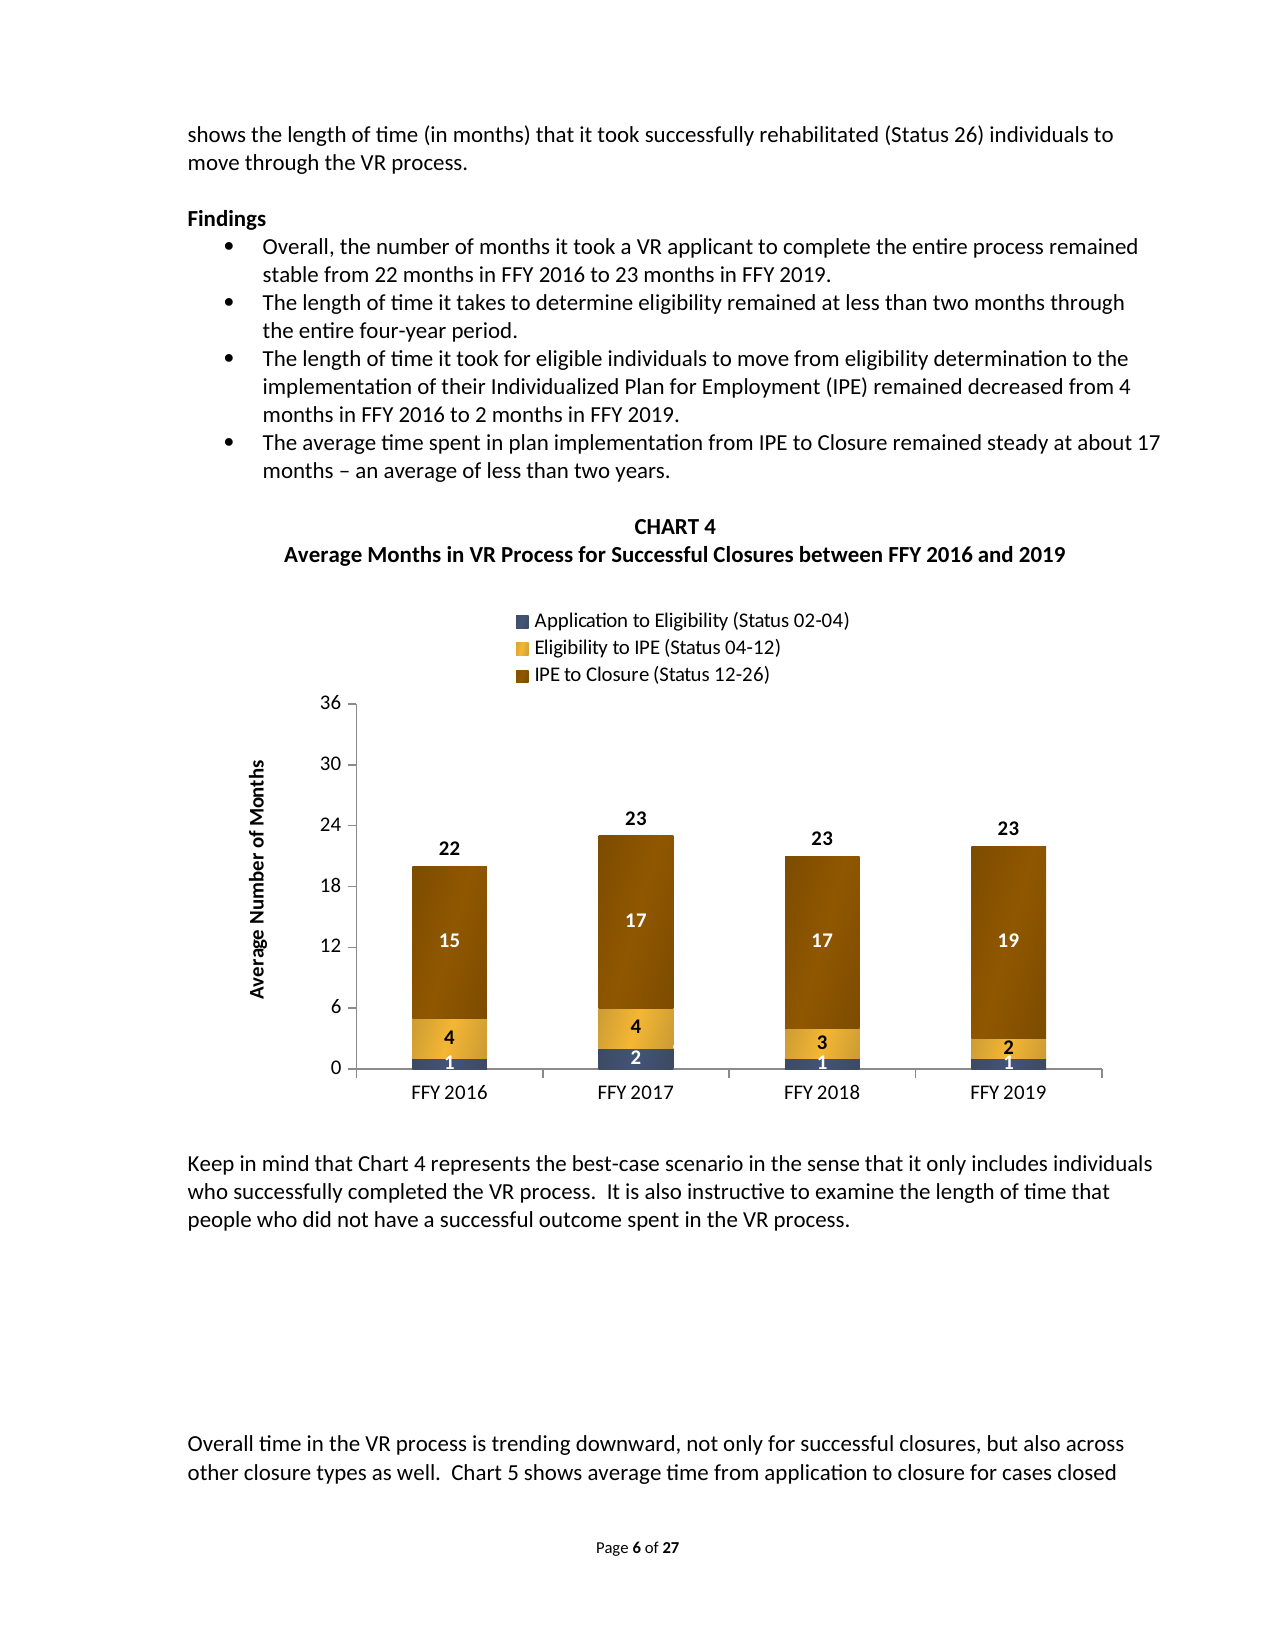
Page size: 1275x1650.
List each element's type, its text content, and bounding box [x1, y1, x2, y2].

list Keep in mind that Chart 4 represents the best-case scenario in the sense that it only includes individuals who successfully completed the VR process. It is also instructive to examine the length of time that people who did not have a successful outcome spent in the VR process. [187, 1149, 1162, 1233]
list Overall, the number of months it took a VR applicant to complete the entire process remained stable from 22 months in FFY 2016 to 23 months in FFY 2019. [225, 232, 1162, 288]
list Findings [187, 204, 1162, 232]
list The length of time it takes to determine eligibility remained at less than two months through the entire four-year period. [225, 288, 1162, 344]
list CHART 4 [187, 512, 1162, 540]
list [187, 120, 1162, 176]
list Average Months in VR Process for Successful Closures between FFY 2016 and 2019 [187, 540, 1162, 568]
list The length of time it took for eligible individuals to move from eligibility determination to the implementation of their Individualized Plan for Employment (IPE) remained decreased from 4 months in FFY 2016 to 2 months in FFY 2019. [225, 344, 1162, 428]
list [187, 1429, 1162, 1486]
list The average time spent in plan implementation from IPE to Closure remained steady at about 17 months – an average of less than two years. [225, 428, 1162, 484]
